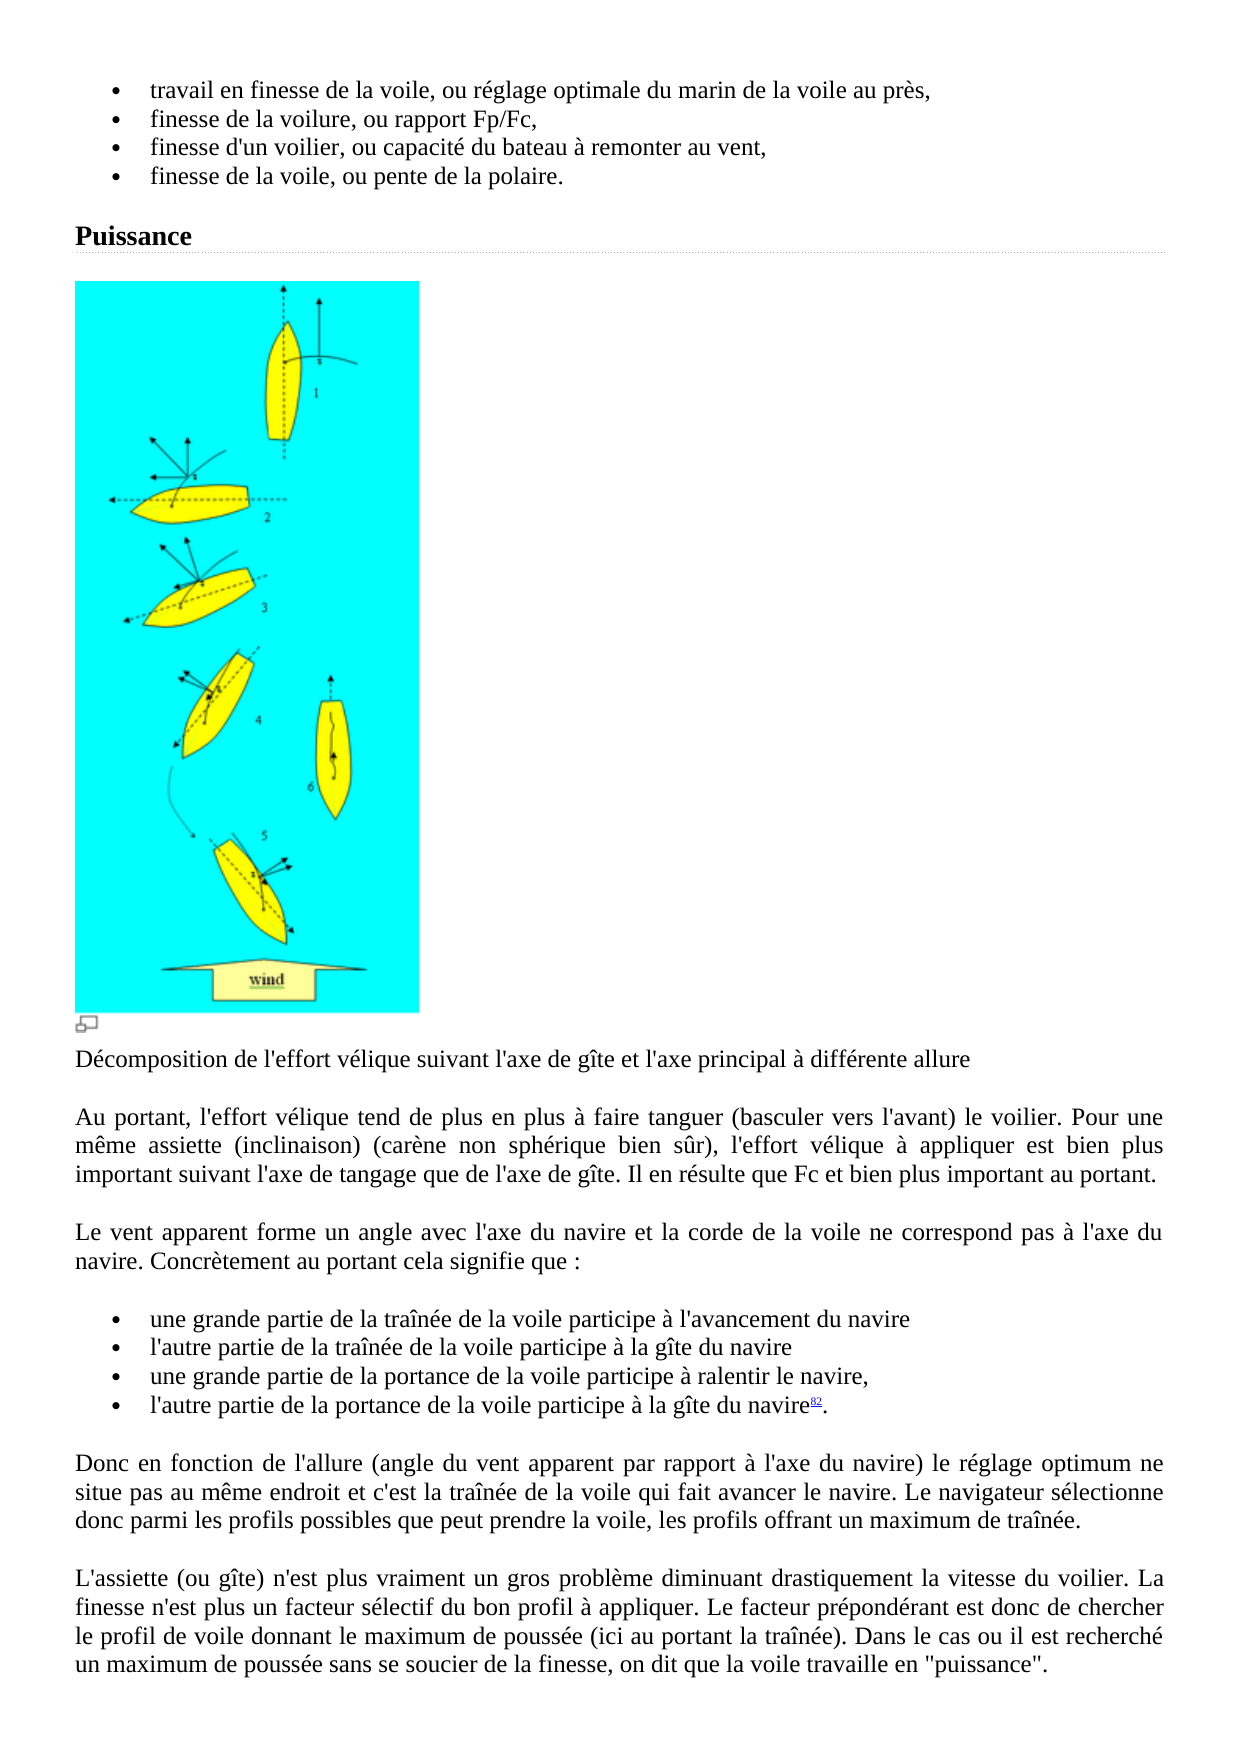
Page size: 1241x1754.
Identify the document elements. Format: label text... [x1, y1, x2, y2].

list finesse de la voilure, ou rapport Fp/Fc, [112, 104, 1165, 132]
text Puissance [75, 219, 1165, 252]
text L'assiette (ou gîte) n'est plus vraiment un gros problème diminuant drastiquement la vitesse du voilier. La finesse n'est plus un facteur sélectif du bon profil à appliquer. Le facteur prépondérant est donc de chercher le profil de voile donnant le maximum de poussée (ici au portant la traînée). Dans le cas ou il est recherché un maximum de poussée sans se soucier de la finesse, on dit que la voile travaille en "puissance". [75, 1563, 1165, 1678]
text Donc en fonction de l'allure (angle du vent apparent par rapport à l'axe du navire) le réglage optimum ne situe pas au même endroit et c'est la traînée de la voile qui fait avancer le navire. Le navigateur sélectionne donc parmi les profils possibles que peut prendre la voile, les profils offrant un maximum de traînée. [75, 1448, 1165, 1534]
text Le vent apparent forme un angle avec l'axe du navire et la corde de la voile ne correspond pas à l'axe du navire. Concrètement au portant cela signifie que : [75, 1217, 1165, 1274]
list finesse de la voile, ou pente de la polaire. [112, 161, 1165, 190]
picture [75, 281, 419, 1033]
list travail en finesse de la voile, ou réglage optimale du marin de la voile au près, [112, 75, 1165, 104]
text Décomposition de l'effort vélique suivant l'axe de gîte et l'axe principal à différente allure [75, 1044, 1165, 1072]
list une grande partie de la portance de la voile participe à ralentir le navire, [112, 1361, 1165, 1390]
list finesse d'un voilier, ou capacité du bateau à remonter au vent, [112, 132, 1165, 161]
text Au portant, l'effort vélique tend de plus en plus à faire tanguer (basculer vers l'avant) le voilier. Pour une même assiette (inclinaison) (carène non sphérique bien sûr), l'effort vélique à appliquer est bien plus important suivant l'axe de tangage que de l'axe de gîte. Il en résulte que Fc et bien plus important au portant. [75, 1102, 1165, 1188]
list l'autre partie de la portance de la voile participe à la gîte du navire[82]. [112, 1390, 1165, 1419]
list une grande partie de la traînée de la voile participe à l'avancement du navire [112, 1304, 1165, 1332]
list l'autre partie de la traînée de la voile participe à la gîte du navire [112, 1332, 1165, 1361]
